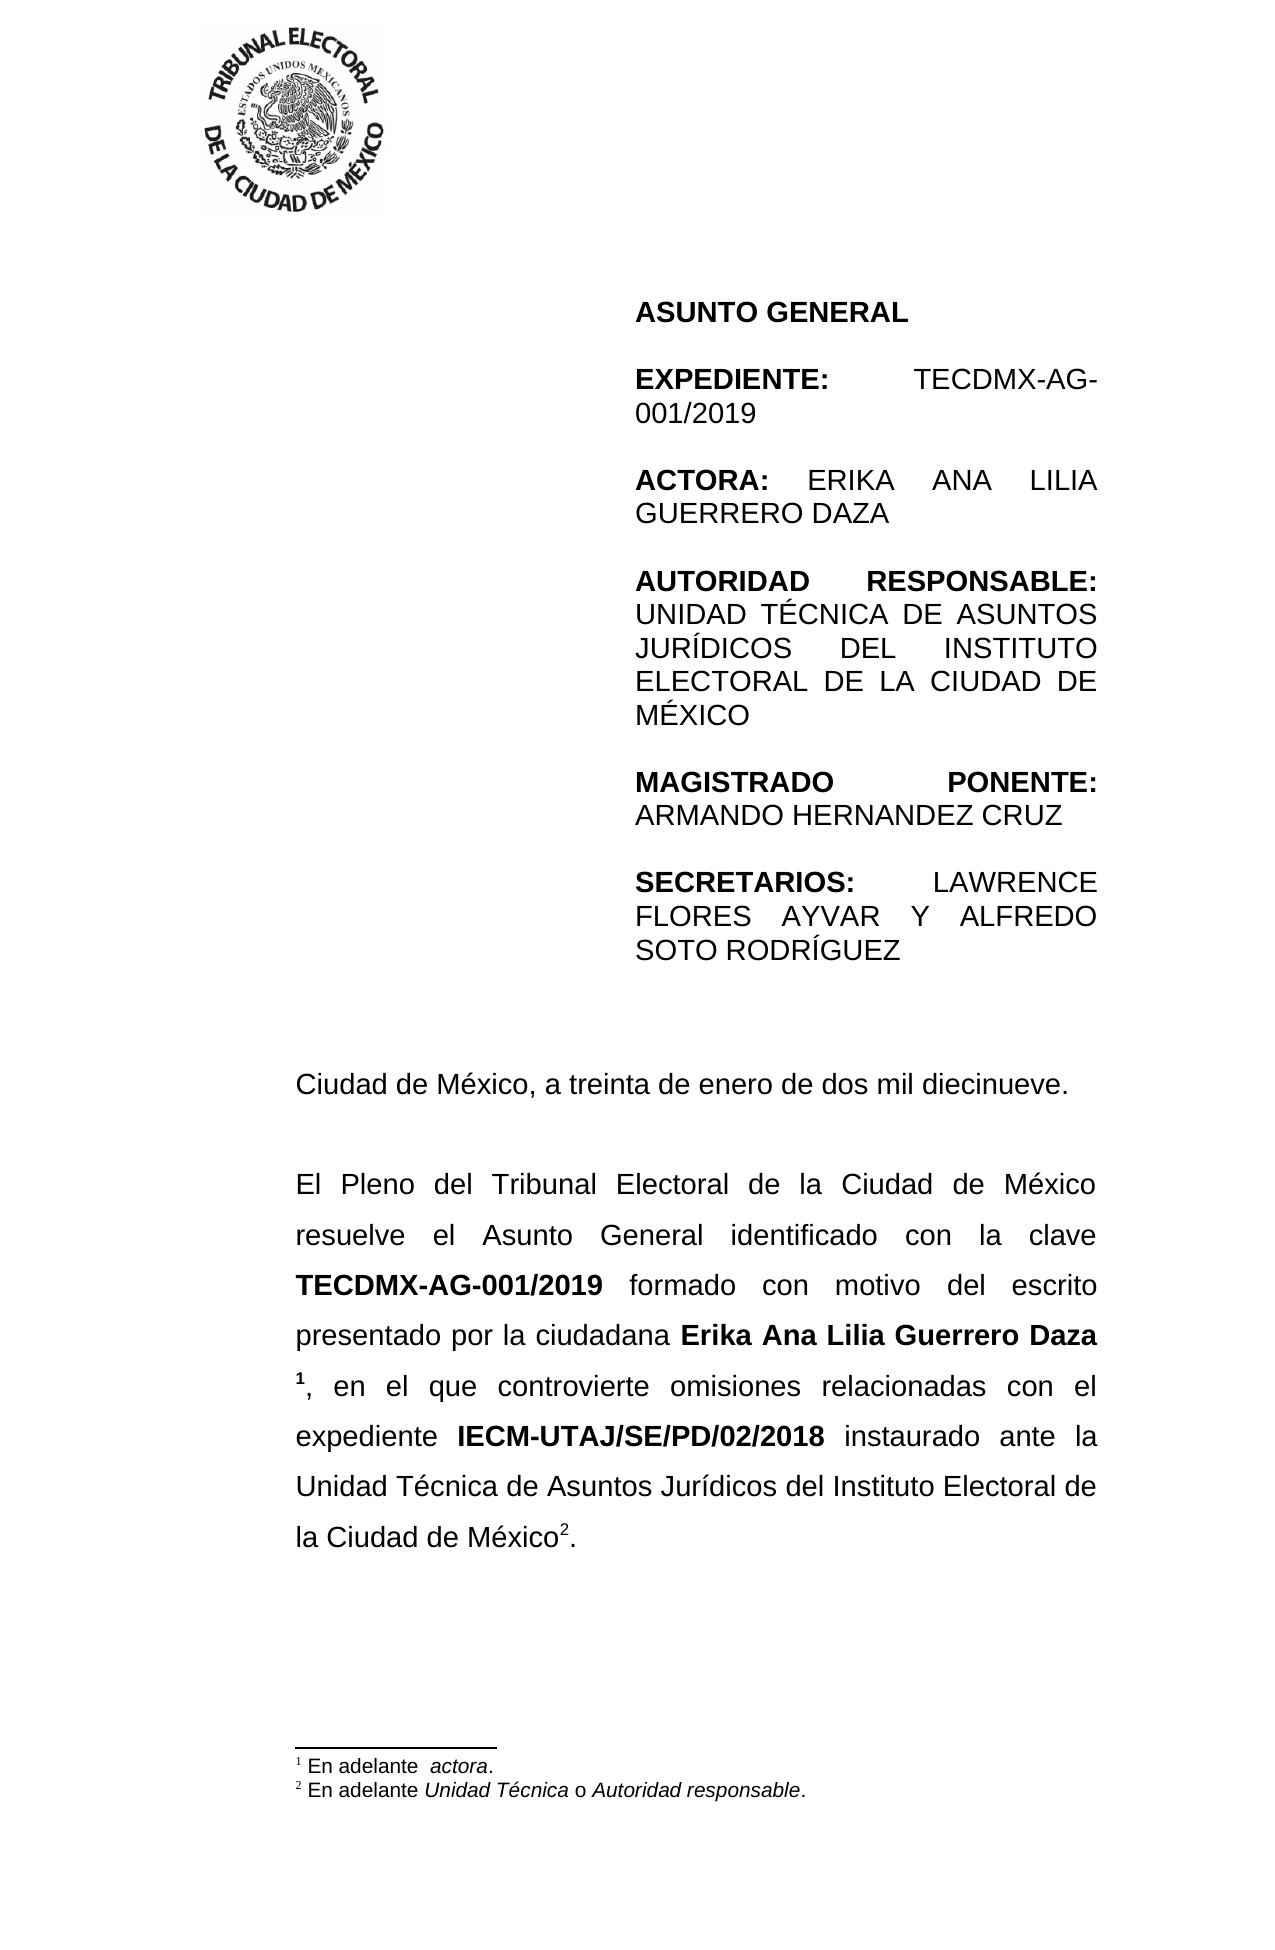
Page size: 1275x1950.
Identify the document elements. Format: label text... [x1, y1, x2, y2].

text AUTORIDAD RESPONSABLE: UNIDAD TÉCNICA DE ASUNTOS JURÍDICOS DEL INSTITUTO ELECTORAL DE LA CIUDAD DE MÉXICO [635, 564, 1098, 731]
text SECRETARIOS: LAWRENCE FLORES AYVAR Y ALFREDO SOTO RODRÍGUEZ [635, 866, 1098, 966]
text El Pleno del Tribunal Electoral de la Ciudad de México resuelve el Asunto General identificado con la clave TECDMX-AG-001/2019 formado con motivo del escrito presentado por la ciudadana Erika Ana Lilia Guerrero Daza , en el que controvierte omisiones relacionadas con el expediente IECM-UTAJ/SE/PD/02/2018 instaurado ante la Unidad Técnica de Asuntos Jurídicos del Instituto Electoral de la Ciudad de México. [295, 1167, 1098, 1553]
text EXPEDIENTE: TECDMX-AG-001/2019 [635, 362, 1098, 429]
picture [198, 23, 388, 219]
text ASUNTO GENERAL [635, 295, 1098, 329]
text ACTORA: ERIKA ANA LILIA GUERRERO DAZA [635, 463, 1098, 530]
text MAGISTRADO PONENTE: ARMANDO HERNANDEZ CRUZ [635, 765, 1098, 832]
text Ciudad de México, a treinta de enero de dos mil diecinueve. [295, 1067, 1098, 1100]
